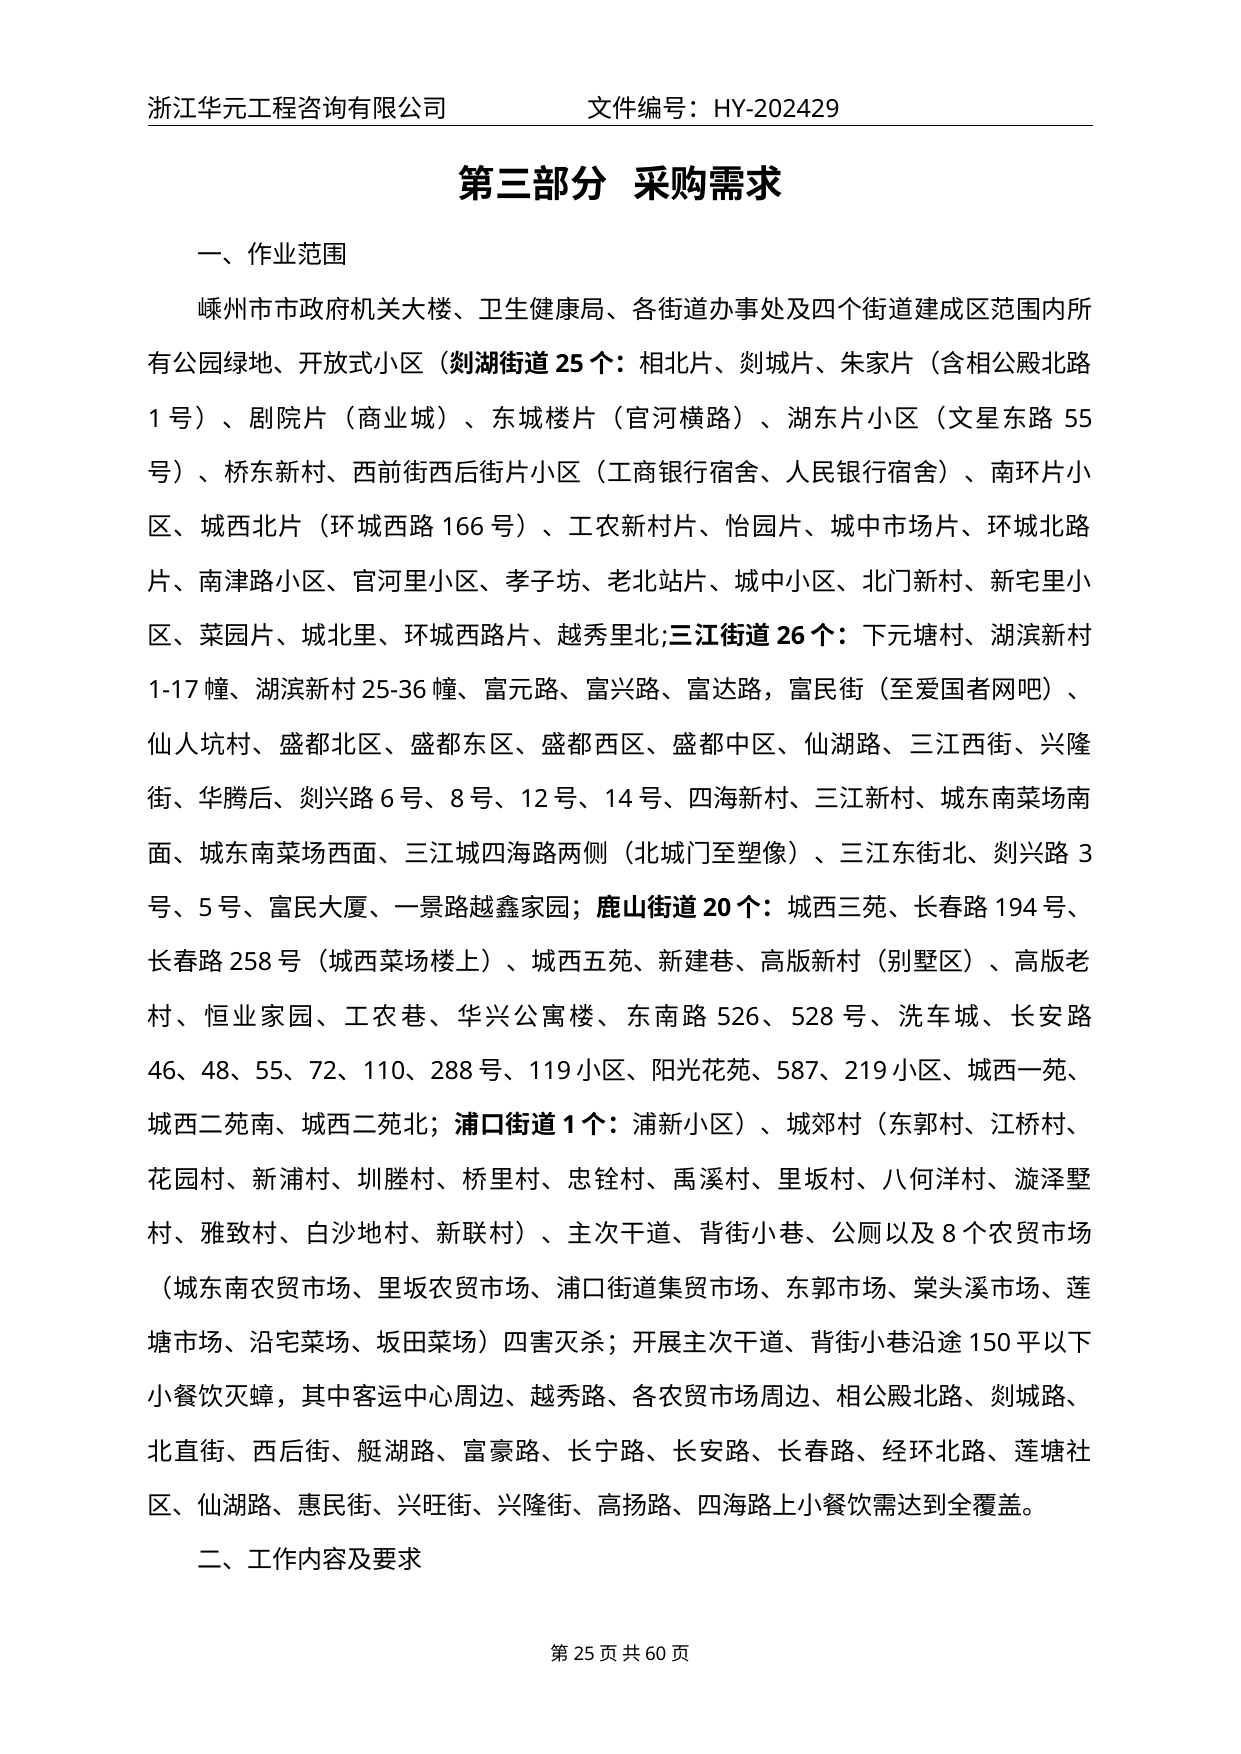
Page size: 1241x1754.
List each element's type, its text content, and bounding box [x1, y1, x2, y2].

text 二、工作内容及要求 [148, 1540, 1093, 1576]
text 第三部分 采购需求 [148, 153, 1093, 208]
text 嵊州市市政府机关大楼、卫生健康局、各街道办事处及四个街道建成区范围内所有公园绿地、开放式小区（剡湖街道25个：相北片、剡城片、朱家片（含相公殿北路1号）、剧院片（商业城）、东城楼片（官河横路）、湖东片小区（文星东路55号）、桥东新村、西前街西后街片小区（工商银行宿舍、人民银行宿舍）、南环片小区、城西北片（环城西路166号）、工农新村片、怡园片、城中市场片、环城北路片、南津路小区、官河里小区、孝子坊、老北站片、城中小区、北门新村、新宅里小区、菜园片、城北里、环城西路片、越秀里北;三江街道26个：下元塘村、湖滨新村1-17幢、湖滨新村25-36幢、富元路、富兴路、富达路，富民街（至爱国者网吧）、仙人坑村、盛都北区、盛都东区、盛都西区、盛都中区、仙湖路、三江西街、兴隆街、华腾后、剡兴路6号、8号、12号、14号、四海新村、三江新村、城东南菜场南面、城东南菜场西面、三江城四海路两侧（北城门至塑像）、三江东街北、剡兴路3号、5号、富民大厦、一景路越鑫家园；鹿山街道20个：城西三苑、长春路194号、长春路258号（城西菜场楼上）、城西五苑、新建巷、高版新村（别墅区）、高版老村、恒业家园、工农巷、华兴公寓楼、东南路526、528号、洗车城、长安路46、48、55、72、110、288号、119小区、阳光花苑、587、219小区、城西一苑、城西二苑南、城西二苑北；浦口街道1个：浦新小区）、城郊村（东郭村、江桥村、花园村、新浦村、圳塍村、桥里村、忠铨村、禹溪村、里坂村、八何洋村、漩泽墅村、雅致村、白沙地村、新联村）、主次干道、背街小巷、公厕以及8个农贸市场（城东南农贸市场、里坂农贸市场、浦口街道集贸市场、东郭市场、棠头溪市场、莲塘市场、沿宅菜场、坂田菜场）四害灭杀；开展主次干道、背街小巷沿途150平以下小餐饮灭蟑，其中客运中心周边、越秀路、各农贸市场周边、相公殿北路、剡城路、北直街、西后街、艇湖路、富豪路、长宁路、长安路、长春路、经环北路、莲塘社区、仙湖路、惠民街、兴旺街、兴隆街、高扬路、四海路上小餐饮需达到全覆盖。 [148, 289, 1093, 1522]
list 一、作业范围 [148, 235, 1093, 271]
